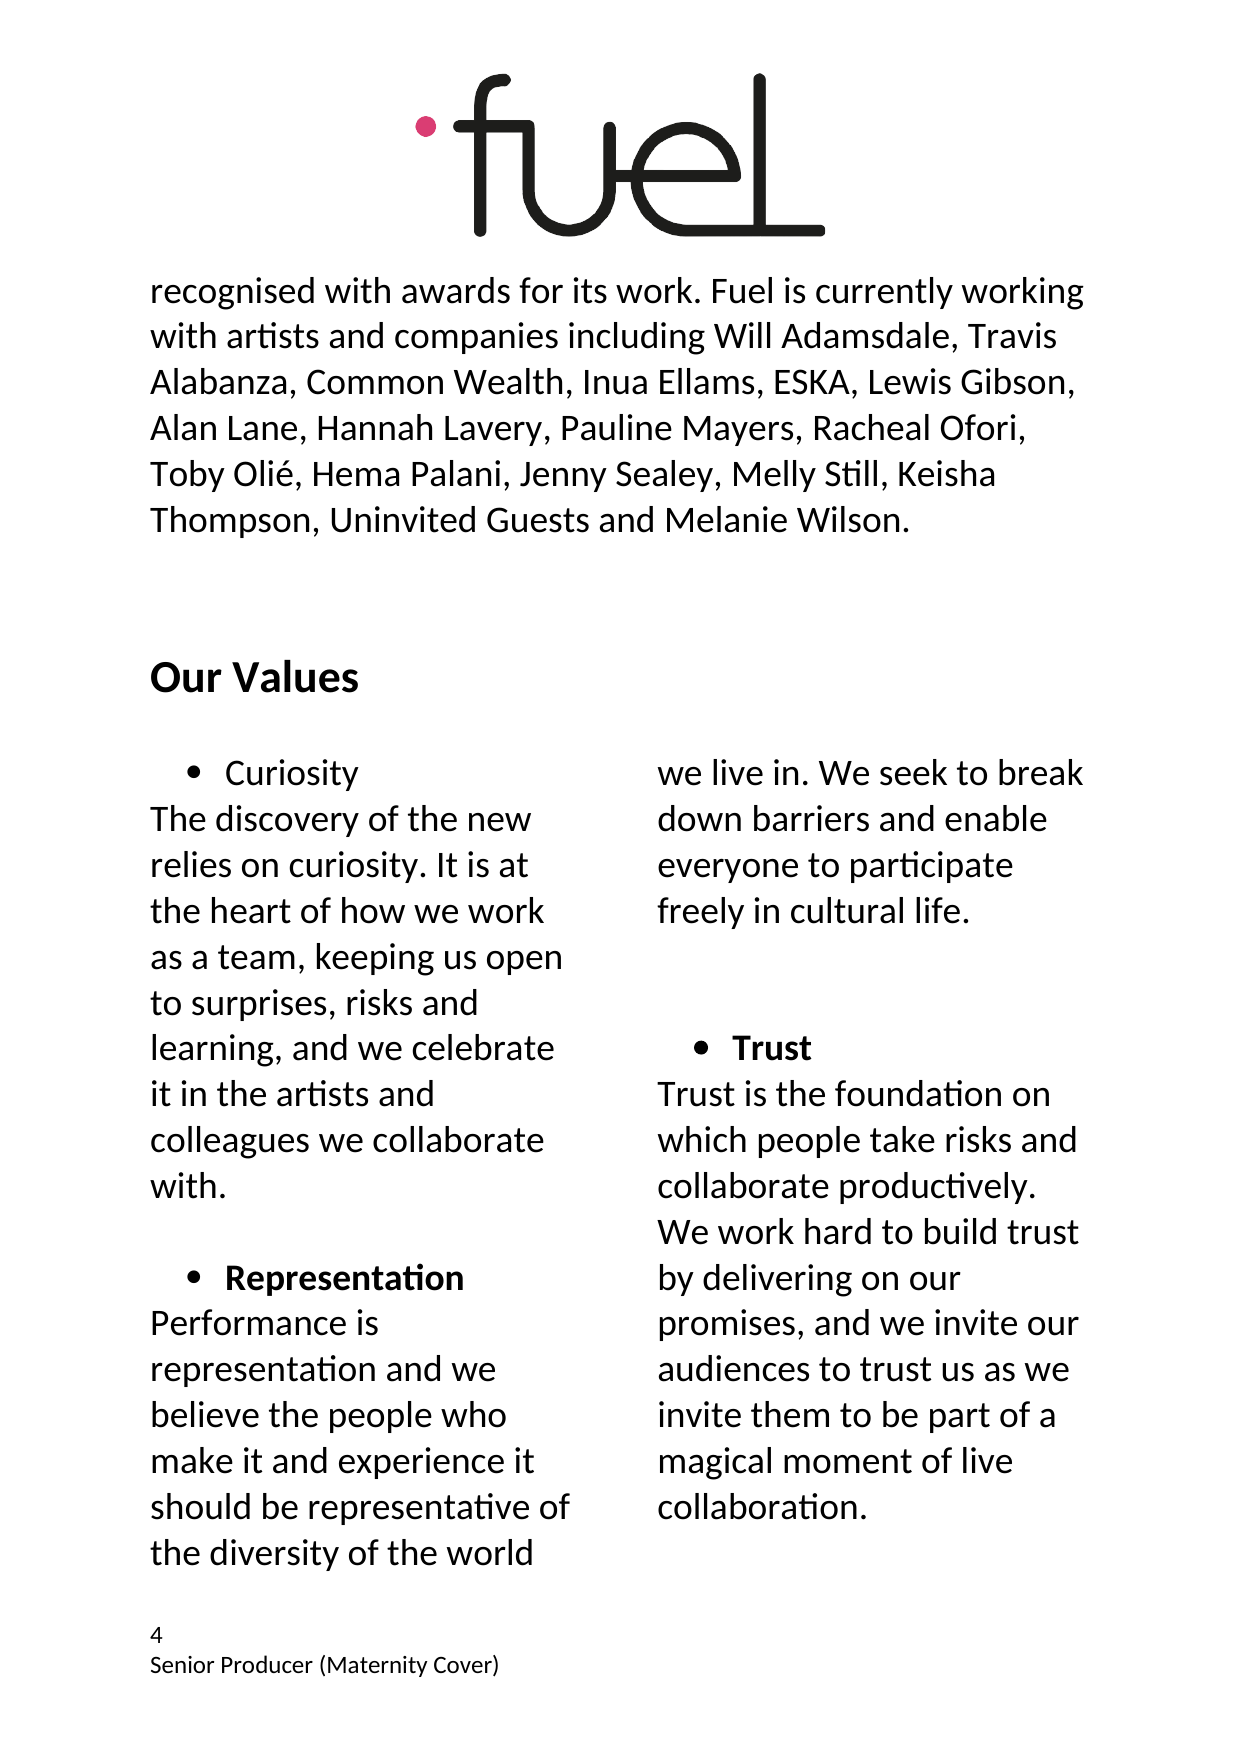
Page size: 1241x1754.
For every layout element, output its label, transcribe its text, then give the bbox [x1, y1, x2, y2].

text Trust is the foundation on which people take risks and collaborate productively. We work hard to build trust by delivering on our promises, and we invite our audiences to trust us as we invite them to be part of a magical moment of live collaboration. [657, 1070, 1090, 1528]
list Trust [694, 1024, 1090, 1070]
text Performance is representation and we believe the people who make it and experience it should be representative of the diversity of the world we live in. We seek to break down barriers and enable everyone to participate freely in cultural life. [150, 1299, 583, 1574]
picture [415, 73, 826, 237]
list Representation [187, 1253, 583, 1299]
text The discovery of the new relies on curiosity. It is at the heart of how we work as a team, keeping us open to surprises, risks and learning, and we celebrate it in the artists and colleagues we collaborate with. [150, 795, 583, 1208]
list Curiosity [187, 749, 583, 795]
subtitle Our Values [150, 648, 1090, 703]
text Performance is representation and we believe the people who make it and experience it should be representative of the diversity of the world we live in. We seek to break down barriers and enable everyone to participate freely in cultural life. [657, 749, 1090, 933]
